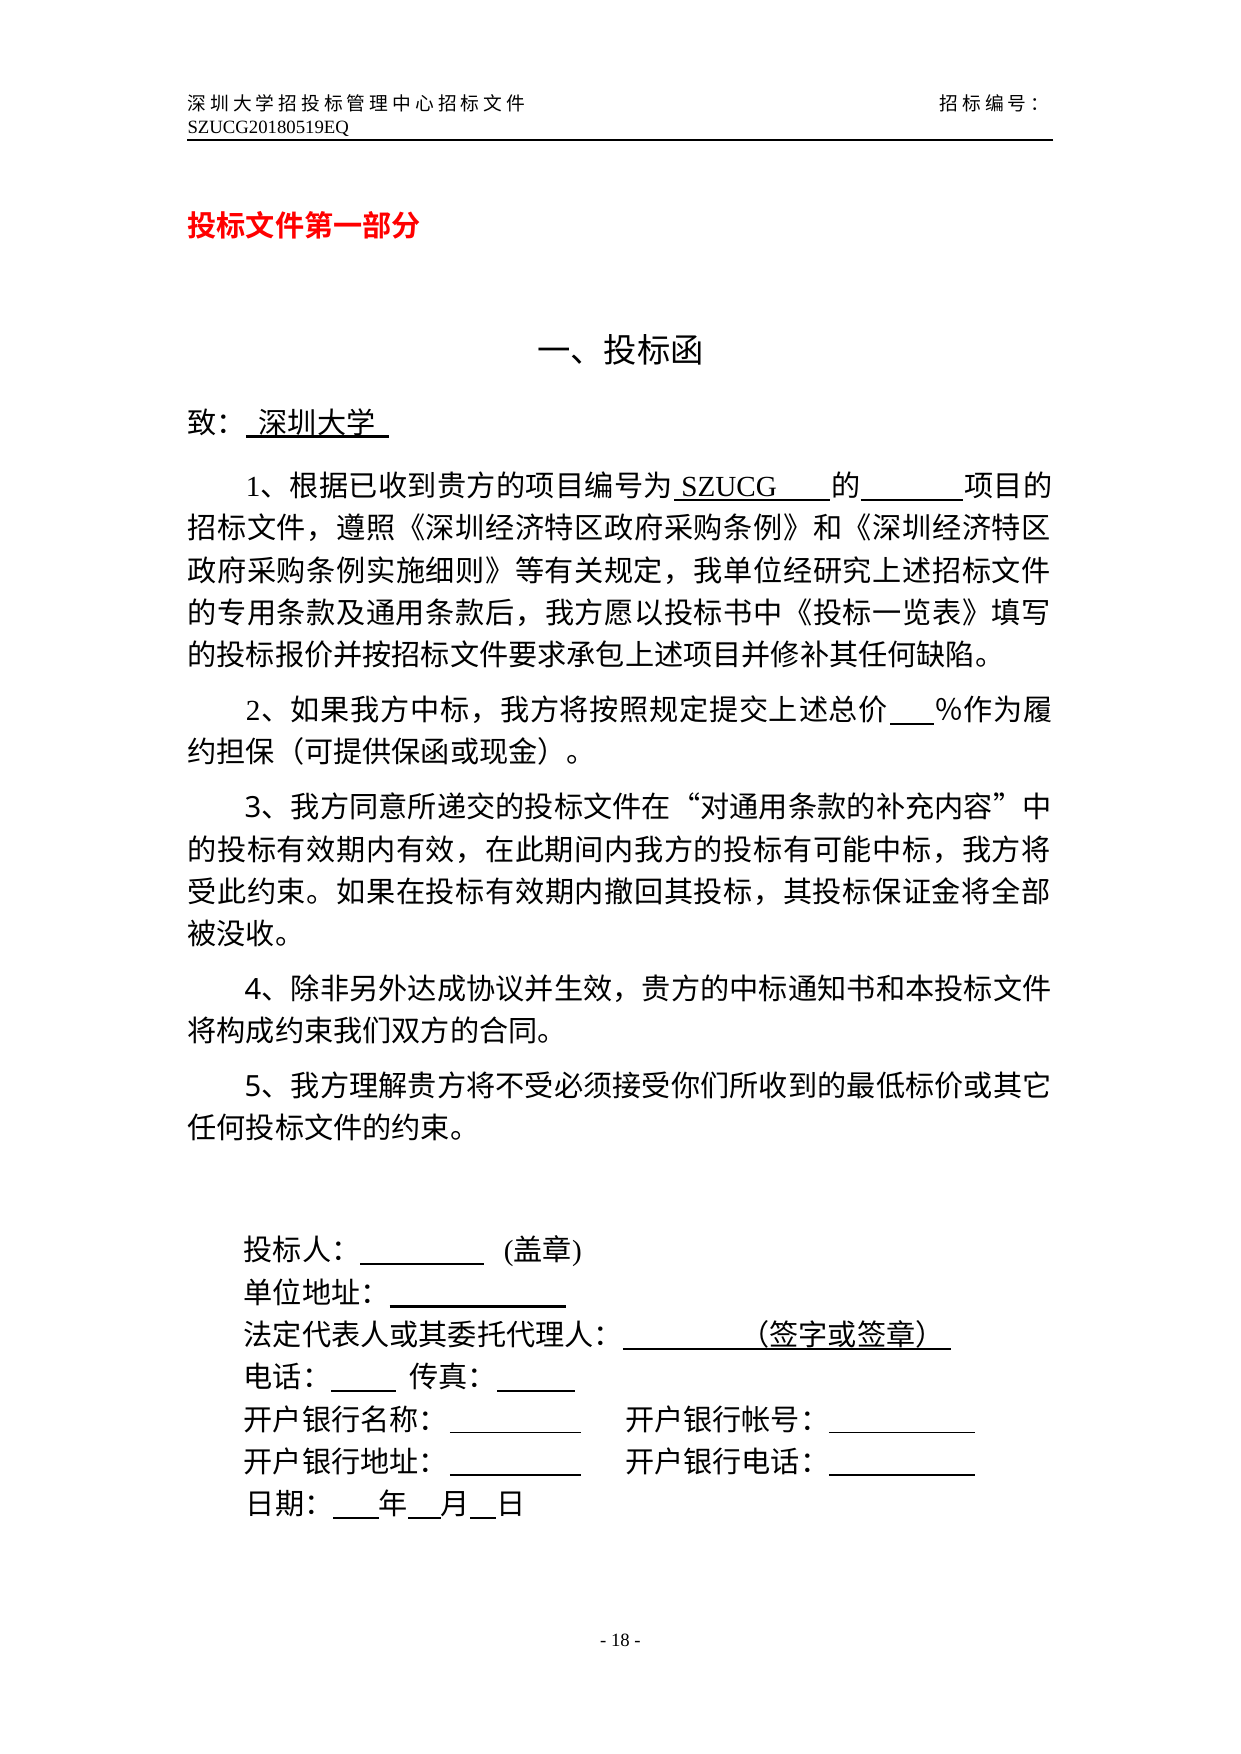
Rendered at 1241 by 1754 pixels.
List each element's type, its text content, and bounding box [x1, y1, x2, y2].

text 投标人： (盖章) [243, 1227, 1053, 1269]
text 3、我方同意所递交的投标文件在“对通用条款的补充内容”中的投标有效期内有效，在此期间内我方的投标有可能中标，我方将受此约束。如果在投标有效期内撤回其投标，其投标保证金将全部被没收。 [187, 784, 1053, 953]
text 5、我方理解贵方将不受必须接受你们所收到的最低标价或其它任何投标文件的约束。 [187, 1063, 1053, 1147]
text 开户银行地址： 开户银行电话： [243, 1438, 1053, 1481]
subtitle 一、投标函 [187, 324, 1053, 372]
text 致： 深圳大学 [187, 399, 1053, 442]
text 单位地址： [243, 1269, 1053, 1312]
text 1、根据已收到贵方的项目编号为 SZUCG 的 项目的招标文件，遵照《深圳经济特区政府采购条例》和《深圳经济特区政府采购条例实施细则》等有关规定，我单位经研究上述招标文件的专用条款及通用条款后，我方愿以投标书中《投标一览表》填写的投标报价并按招标文件要求承包上述项目并修补其任何缺陷。 [187, 463, 1053, 674]
text 4、除非另外达成协议并生效，贵方的中标通知书和本投标文件将构成约束我们双方的合同。 [187, 966, 1053, 1050]
text 日期： 年 月 日 [187, 1481, 1053, 1523]
text 电话： 传真： [243, 1354, 1053, 1396]
text 2、如果我方中标，我方将按照规定提交上述总价 ％作为履约担保（可提供保函或现金）。 [187, 687, 1053, 771]
subtitle 投标文件第一部分 [187, 202, 1053, 244]
text 开户银行名称： 开户银行帐号： [243, 1396, 1053, 1438]
text 法定代表人或其委托代理人： （签字或签章） [243, 1312, 1053, 1354]
